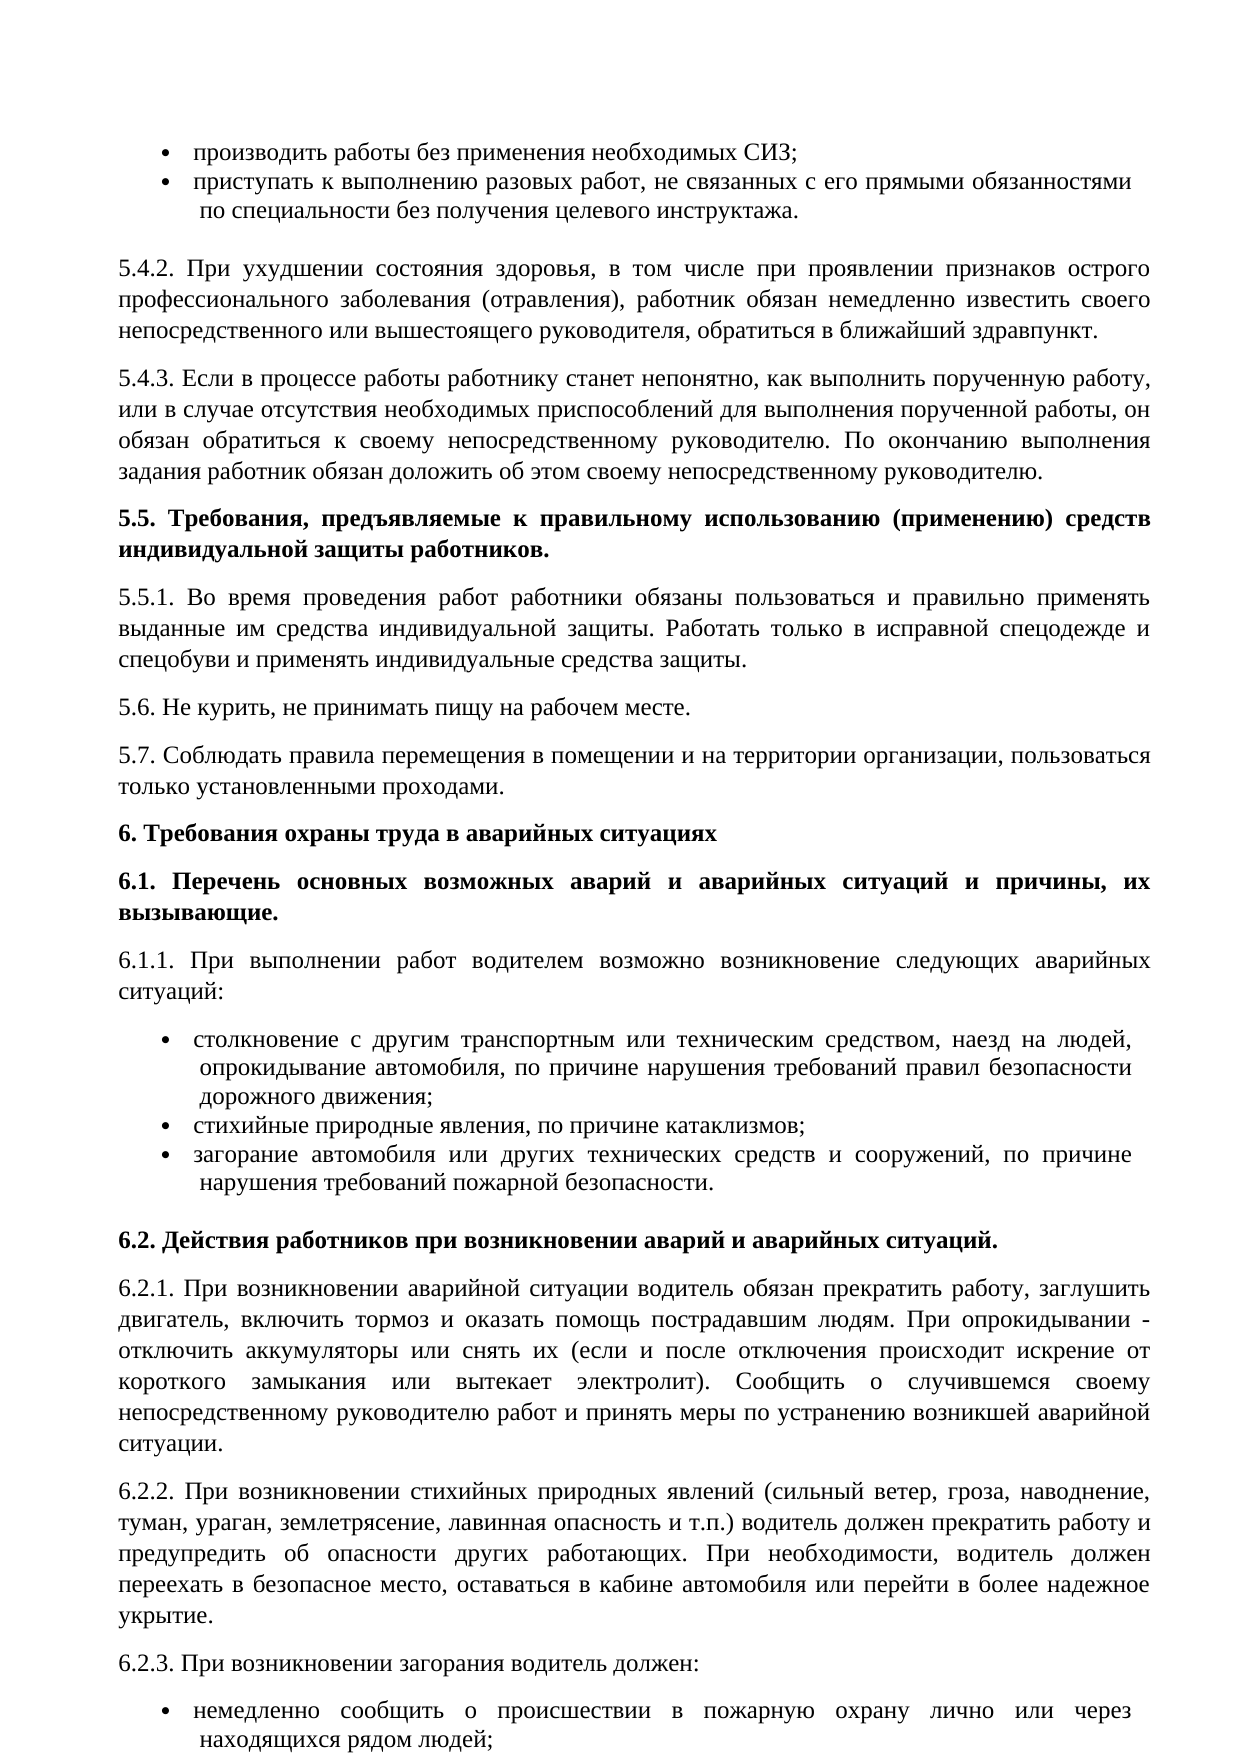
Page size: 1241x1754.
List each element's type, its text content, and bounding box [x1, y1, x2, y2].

list приступать к выполнению разовых работ, не связанных с его прямыми обязанностями по специальности без получения целевого инструктажа. [162, 166, 1133, 224]
text 5.4.2. При ухудшении состояния здоровья, в том числе при проявлении признаков острого профессионального заболевания (отравления), работник обязан немедленно известить своего непосредственного или вышестоящего руководителя, обратиться в ближайший здравпункт. [118, 253, 1152, 344]
text 6. Требования охраны труда в аварийных ситуациях [118, 818, 1152, 847]
text 6.2. Действия работников при возникновении аварий и аварийных ситуаций. [118, 1225, 1152, 1254]
list немедленно сообщить о происшествии в пожарную охрану лично или через находящихся рядом людей; [162, 1696, 1133, 1753]
text 6.1.1. При выполнении работ водителем возможно возникновение следующих аварийных ситуаций: [118, 945, 1152, 1005]
text 5.7. Соблюдать правила перемещения в помещении и на территории организации, пользоваться только установленными проходами. [118, 740, 1152, 799]
text 5.5. Требования, предъявляемые к правильному использованию (применению) средств индивидуальной защиты работников. [118, 503, 1152, 563]
text 6.1. Перечень основных возможных аварий и аварийных ситуаций и причины, их вызывающие. [118, 866, 1152, 926]
text 5.4.3. Если в процессе работы работнику станет непонятно, как выполнить порученную работу, или в случае отсутствия необходимых приспособлений для выполнения порученной работы, он обязан обратиться к своему непосредственному руководителю. По окончанию выполнения задания работник обязан доложить об этом своему непосредственному руководителю. [118, 363, 1152, 484]
text 6.2.2. При возникновении стихийных природных явлений (сильный ветер, гроза, наводнение, туман, ураган, землетрясение, лавинная опасность и т.п.) водитель должен прекратить работу и предупредить об опасности других работающих. При необходимости, водитель должен переехать в безопасное место, оставаться в кабине автомобиля или перейти в более надежное укрытие. [118, 1476, 1152, 1629]
list столкновение с другим транспортным или техническим средством, наезд на людей, опрокидывание автомобиля, по причине нарушения требований правил безопасности дорожного движения; [162, 1024, 1133, 1110]
text 6.2.1. При возникновении аварийной ситуации водитель обязан прекратить работу, заглушить двигатель, включить тормоз и оказать помощь пострадавшим людям. При опрокидывании - отключить аккумуляторы или снять их (если и после отключения происходит искрение от короткого замыкания или вытекает электролит). Сообщить о случившемся своему непосредственному руководителю работ и принять меры по устранению возникшей аварийной ситуации. [118, 1273, 1152, 1457]
text 5.5.1. Во время проведения работ работники обязаны пользоваться и правильно применять выданные им средства индивидуальной защиты. Работать только в исправной спецодежде и спецобуви и применять индивидуальные средства защиты. [118, 582, 1152, 673]
text 5.6. Не курить, не принимать пищу на рабочем месте. [118, 692, 1152, 721]
list стихийные природные явления, по причине катаклизмов; [162, 1110, 1133, 1139]
list загорание автомобиля или других технических средств и сооружений, по причине нарушения требований пожарной безопасности. [162, 1139, 1133, 1196]
text 6.2.3. При возникновении загорания водитель должен: [118, 1648, 1152, 1677]
list производить работы без применения необходимых СИЗ; [162, 137, 1133, 166]
